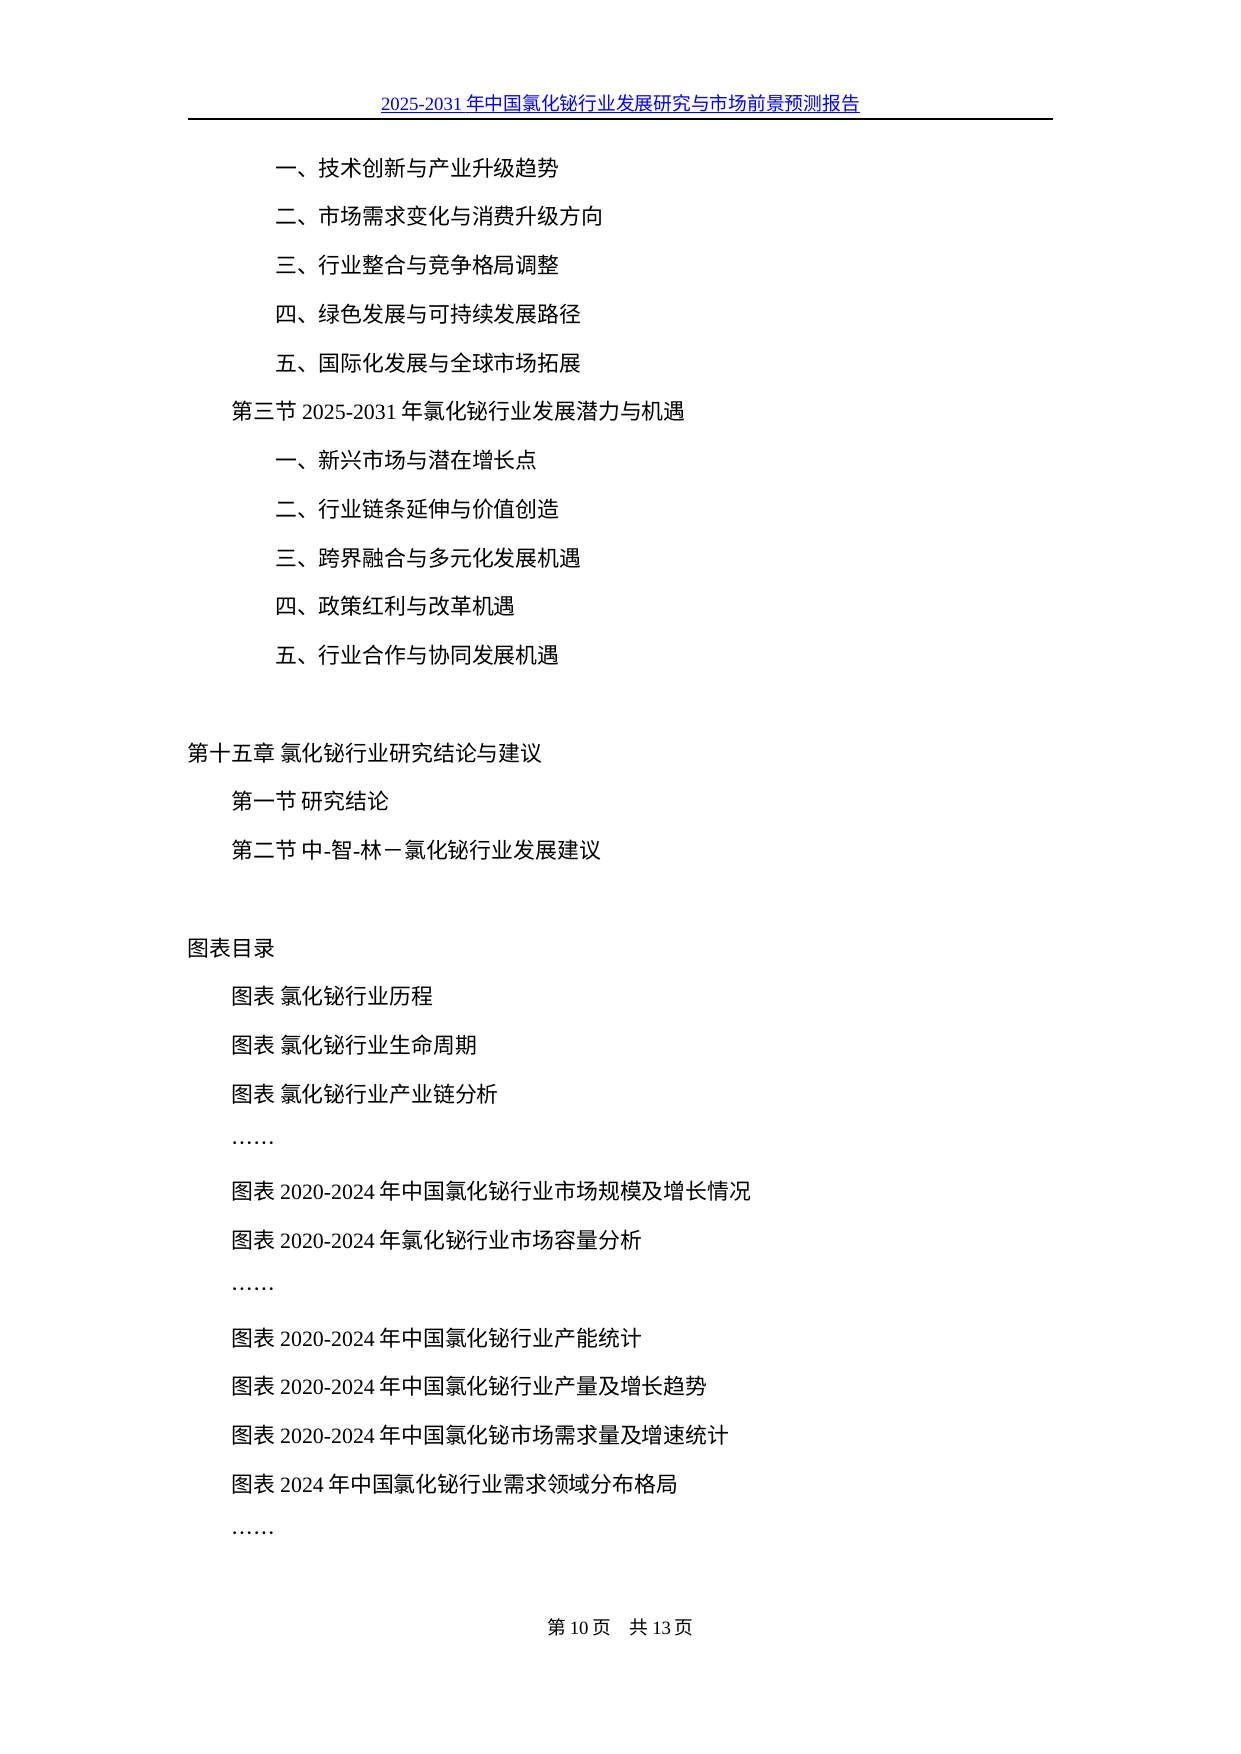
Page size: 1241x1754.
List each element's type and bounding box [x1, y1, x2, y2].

text [187, 150, 1053, 1548]
